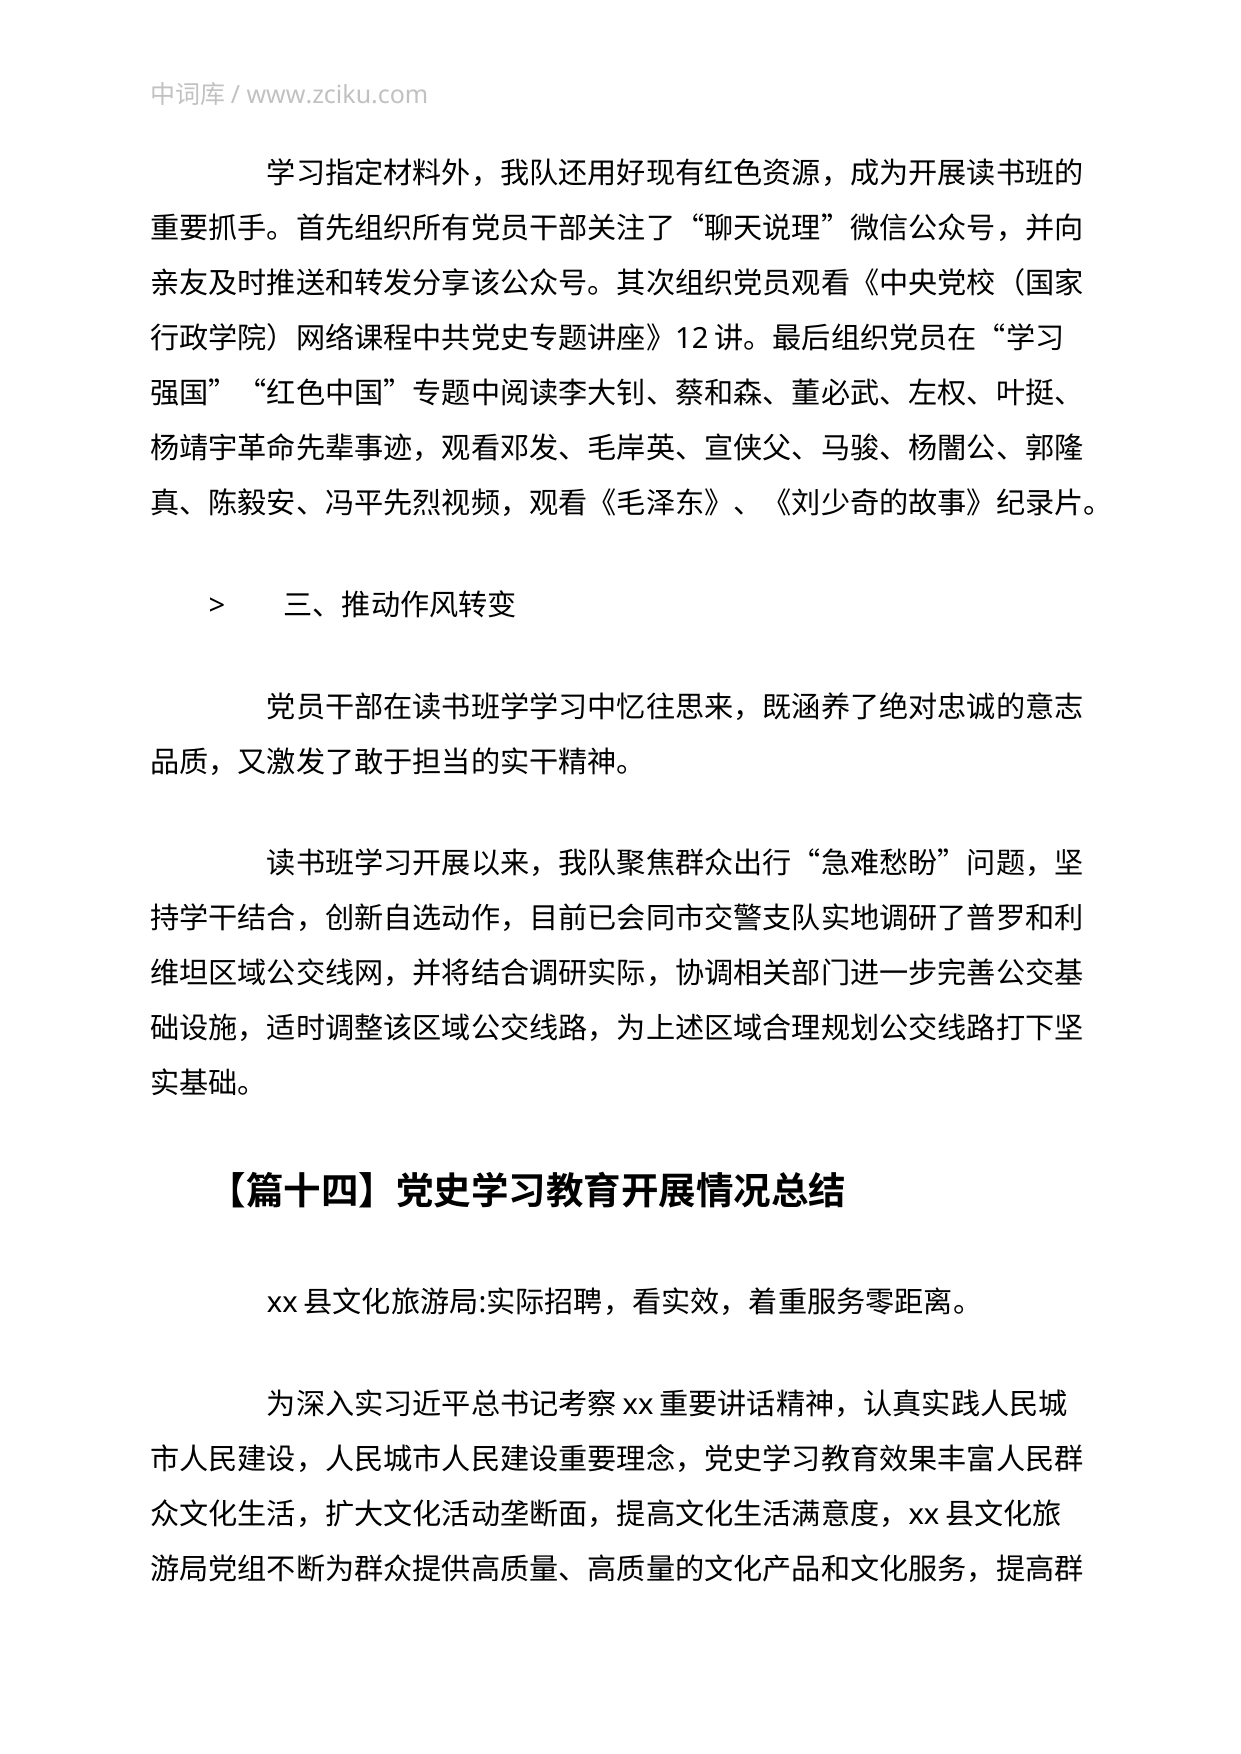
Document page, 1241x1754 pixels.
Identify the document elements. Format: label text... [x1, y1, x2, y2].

text xx县文化旅游局:实际招聘，看实效，着重服务零距离。 [150, 1279, 1090, 1321]
text 学习指定材料外，我队还用好现有红色资源，成为开展读书班的重要抓手。首先组织所有党员干部关注了“聊天说理”微信公众号，并向亲友及时推送和转发分享该公众号。其次组织党员观看《中央党校（国家行政学院）网络课程中共党史专题讲座》12讲。最后组织党员在“学习强国”“红色中国”专题中阅读李大钊、蔡和森、董必武、左权、叶挺、杨靖宇革命先辈事迹，观看邓发、毛岸英、宣侠父、马骏、杨闇公、郭隆真、陈毅安、冯平先烈视频，观看《毛泽东》、《刘少奇的故事》纪录片。 [150, 150, 1090, 522]
text 党员干部在读书班学学习中忆往思来，既涵养了绝对忠诚的意志品质，又激发了敢于担当的实干精神。 [150, 683, 1090, 780]
text 【篇十四】党史学习教育开展情况总结 [150, 1161, 1090, 1216]
text 读书班学习开展以来，我队聚焦群众出行“急难愁盼”问题，坚持学干结合，创新自选动作，目前已会同市交警支队实地调研了普罗和利维坦区域公交线网，并将结合调研实际，协调相关部门进一步完善公交基础设施，适时调整该区域公交线路，为上述区域合理规划公交线路打下坚实基础。 [150, 840, 1090, 1102]
text > 三、推动作风转变 [150, 581, 1090, 624]
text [150, 1381, 1090, 1588]
